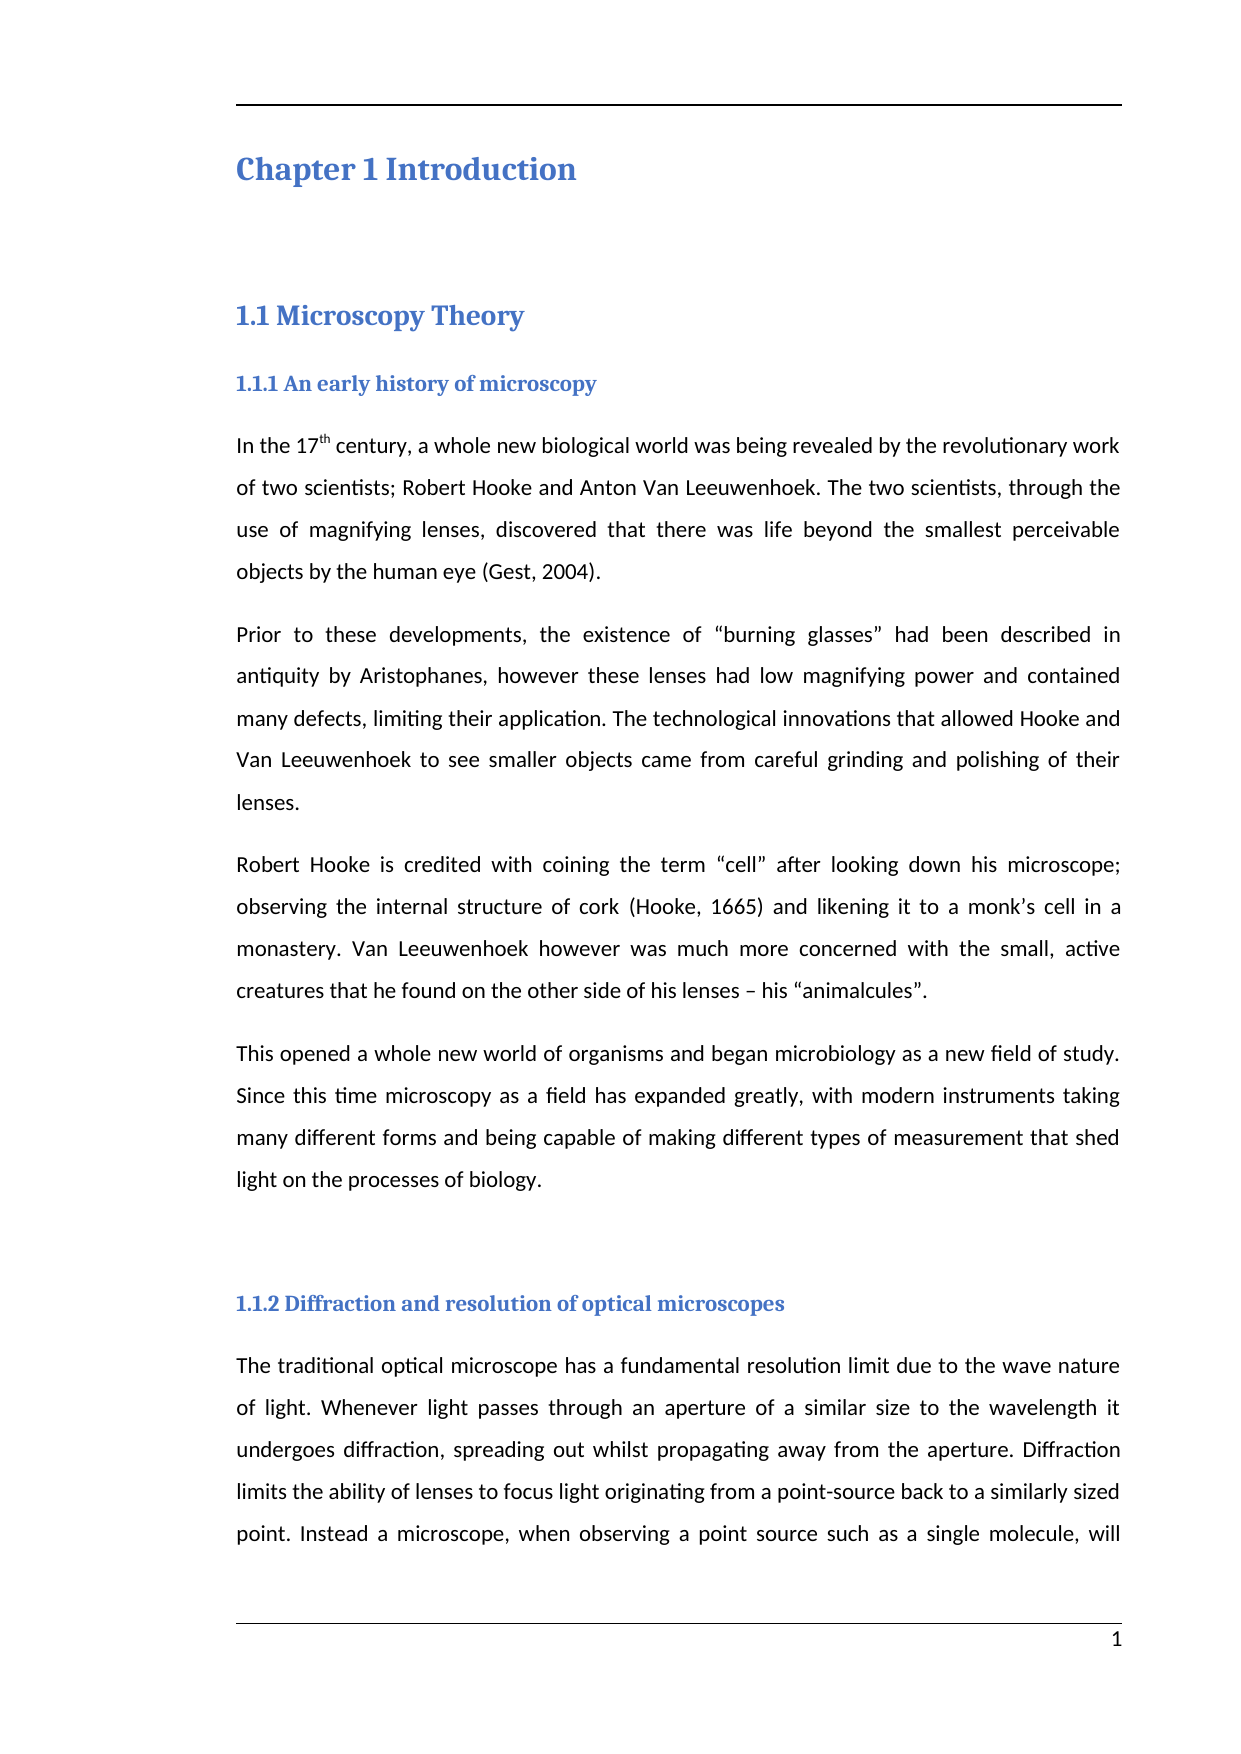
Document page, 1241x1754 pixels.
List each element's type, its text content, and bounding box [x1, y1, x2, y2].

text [236, 1351, 1122, 1547]
text Robert Hooke is credited with coining the term “cell” after looking down his microscope; observing the internal structure of cork (Hooke, 1665) and likening it to a monk’s cell in a monastery. Van Leeuwenhoek however was much more concerned with the small, active creatures that he found on the other side of his lenses – his “animalcules”. [236, 850, 1122, 1004]
subtitle 1.1.1 An early history of microscopy [236, 371, 1122, 397]
subtitle Chapter 1 Introduction [236, 150, 1122, 188]
text Prior to these developments, the existence of “burning glasses” had been described in antiquity by Aristophanes, however these lenses had low magnifying power and contained many defects, limiting their application. The technological innovations that allowed Hooke and Van Leeuwenhoek to see smaller objects came from careful grinding and polishing of their lenses. [236, 620, 1122, 816]
text In the 17th century, a whole new biological world was being revealed by the revolutionary work of two scientists; Robert Hooke and Anton Van Leeuwenhoek. The two scientists, through the use of magnifying lenses, discovered that there was life beyond the smallest perceivable objects by the human eye (Gest, 2004). [236, 431, 1122, 585]
subtitle 1.1 Microscopy Theory [236, 299, 1122, 333]
text This opened a whole new world of organisms and began microbiology as a new field of study. Since this time microscopy as a field has expanded greatly, with modern instruments taking many different forms and being capable of making different types of measurement that shed light on the processes of biology. [236, 1039, 1122, 1193]
subtitle 1.1.2 Diffraction and resolution of optical microscopes [236, 1291, 1122, 1317]
